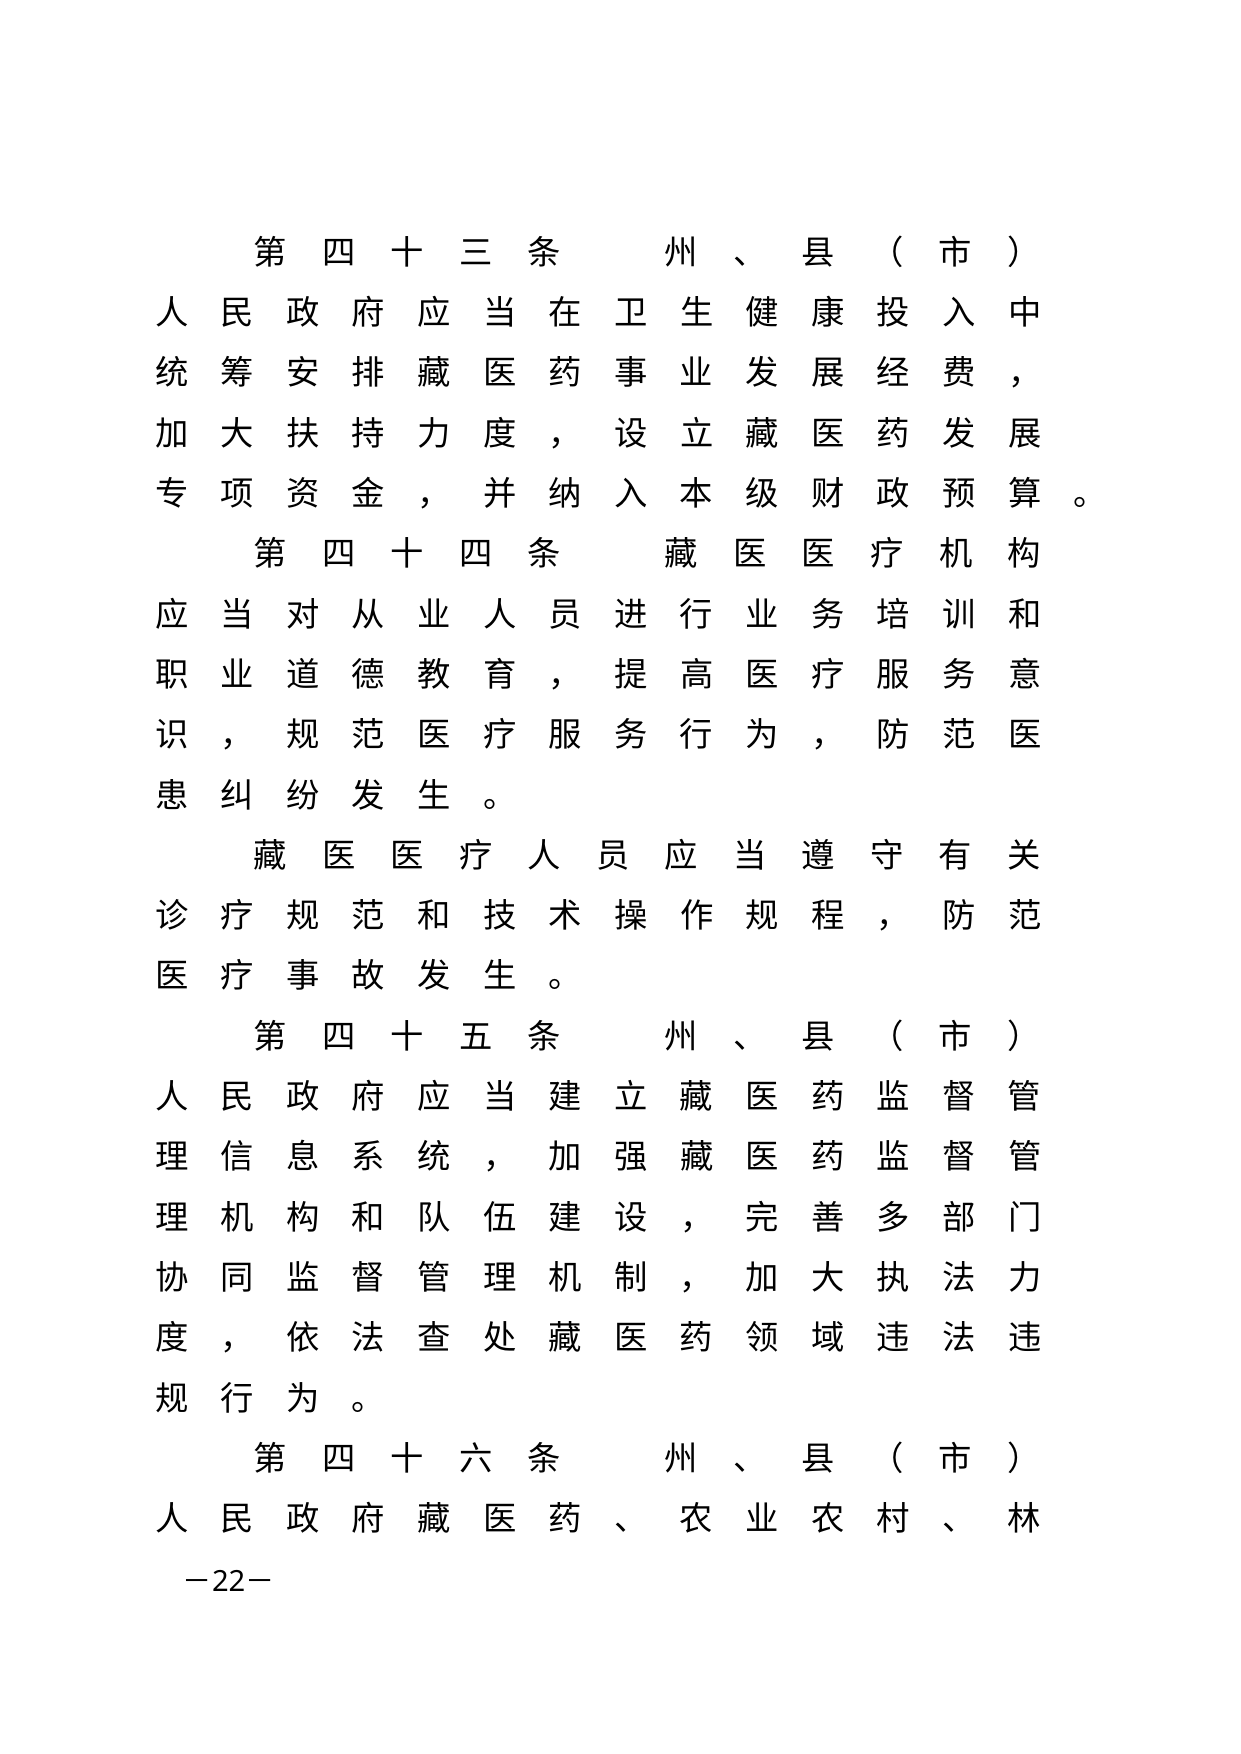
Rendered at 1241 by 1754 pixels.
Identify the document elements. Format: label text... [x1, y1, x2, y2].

text 第四十三条 州、县（市）人民政府应当在卫生健康投入中统筹安排藏医药事业发展经费，加大扶持力度，设立藏医药发展专项资金，并纳入本级财政预算。 [155, 219, 1073, 521]
text 第四十六条 州、县（市）人民政府藏医药、农业农村、林业和草原、市场监督管理等主管部门应当依照各自职责，完善藏药质量监督管理制度，建立覆盖全过程、可追溯的藏药材监督管理体系，保证藏药材质量。 [155, 1426, 1073, 1546]
text 第四十四条 藏医医疗机构应当对从业人员进行业务培训和职业道德教育，提高医疗服务意识，规范医疗服务行为，防范医患纠纷发生。 [155, 521, 1073, 823]
text 藏医医疗人员应当遵守有关诊疗规范和技术操作规程，防范医疗事故发生。 [155, 823, 1073, 1003]
text 第四十五条 州、县（市）人民政府应当建立藏医药监督管理信息系统，加强藏医药监督管理机构和队伍建设，完善多部门协同监督管理机制，加大执法力度，依法查处藏医药领域违法违规行为。 [155, 1003, 1073, 1426]
